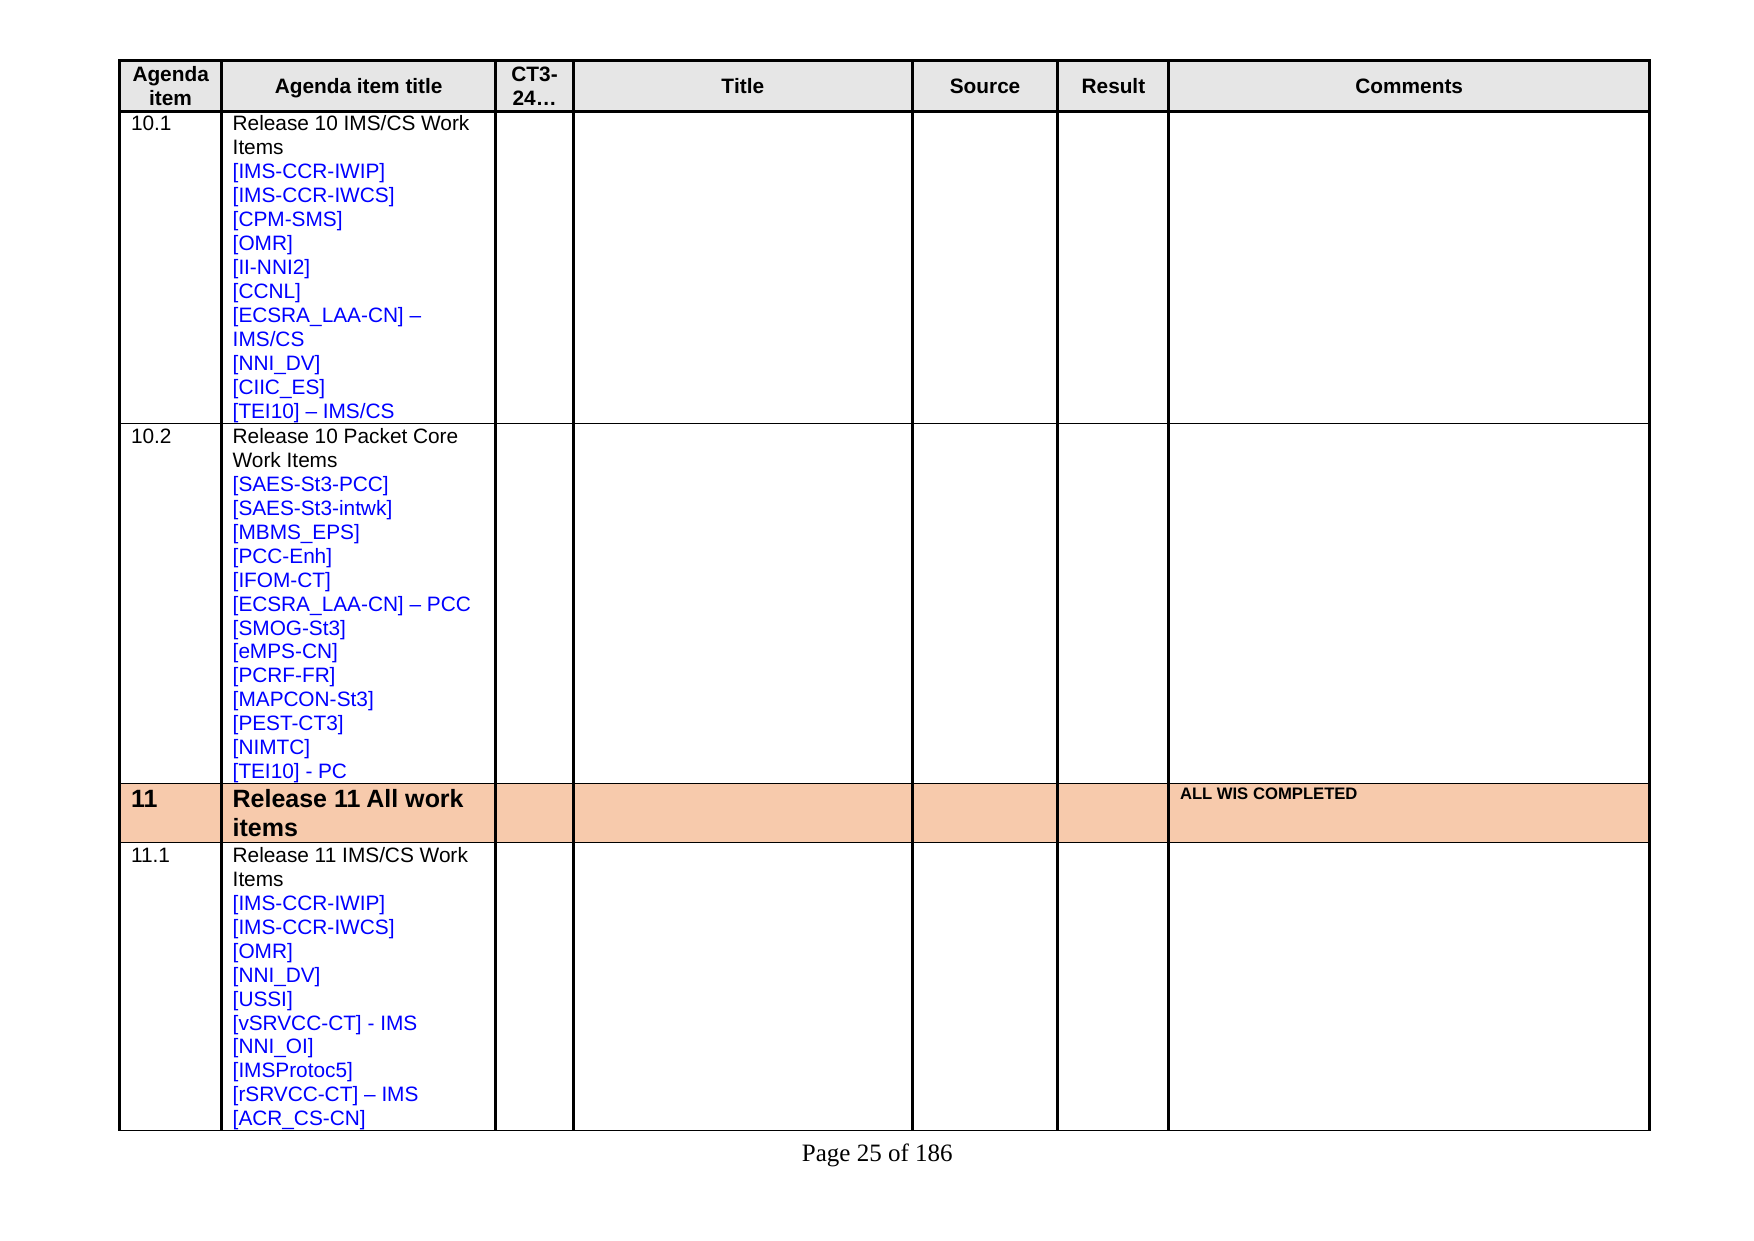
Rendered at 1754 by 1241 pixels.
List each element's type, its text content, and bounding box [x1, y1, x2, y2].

table_header Agenda item title [223, 62, 494, 110]
table_header CT3-24… [497, 62, 572, 110]
table_cell [575, 843, 911, 1130]
table_cell Release 10 Packet Core Work Items [SAES-St3-PCC] [SAES-St3-intwk] [MBMS_EPS] [PCC-Enh] [IFOM-CT] [ECSRA_LAA-CN] – PCC [SMOG-St3] [eMPS-CN] [PCRF-FR] [MAPCON-St3] [PEST-CT3] [NIMTC] [TEI10] - PC [223, 424, 494, 783]
table_cell [575, 113, 911, 423]
table_cell [914, 843, 1056, 1130]
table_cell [223, 843, 494, 1130]
table_cell ALL WIS COMPLETED [1170, 784, 1648, 842]
table_cell [1059, 784, 1167, 842]
table_cell [1059, 113, 1167, 423]
table_cell 11.1 [121, 843, 220, 1130]
table_cell [1170, 113, 1648, 423]
table_cell [497, 784, 572, 842]
table_cell [1170, 843, 1648, 1130]
table_cell 10.2 [121, 424, 220, 783]
table_cell Release 11 All work items [223, 784, 494, 842]
table_cell [575, 424, 911, 783]
table_cell [497, 424, 572, 783]
table_cell 10.1 [121, 113, 220, 423]
table_header Source [914, 62, 1056, 110]
table_header Agenda item [121, 62, 220, 110]
table_cell 11 [121, 784, 220, 842]
table_cell [1059, 843, 1167, 1130]
table_header Comments [1170, 62, 1648, 110]
table_cell Release 10 IMS/CS Work Items [IMS-CCR-IWIP] [IMS-CCR-IWCS] [CPM-SMS] [OMR] [II-NNI2] [CCNL] [ECSRA_LAA-CN] – IMS/CS [NNI_DV] [CIIC_ES] [TEI10] – IMS/CS [223, 113, 494, 423]
table_header Result [1059, 62, 1167, 110]
table_cell [1059, 424, 1167, 783]
table_header Title [575, 62, 911, 110]
table_cell [1170, 424, 1648, 783]
table_cell [497, 843, 572, 1130]
table_cell [575, 784, 911, 842]
table_cell [497, 113, 572, 423]
table_cell [914, 424, 1056, 783]
table_cell [914, 784, 1056, 842]
table_cell [914, 113, 1056, 423]
